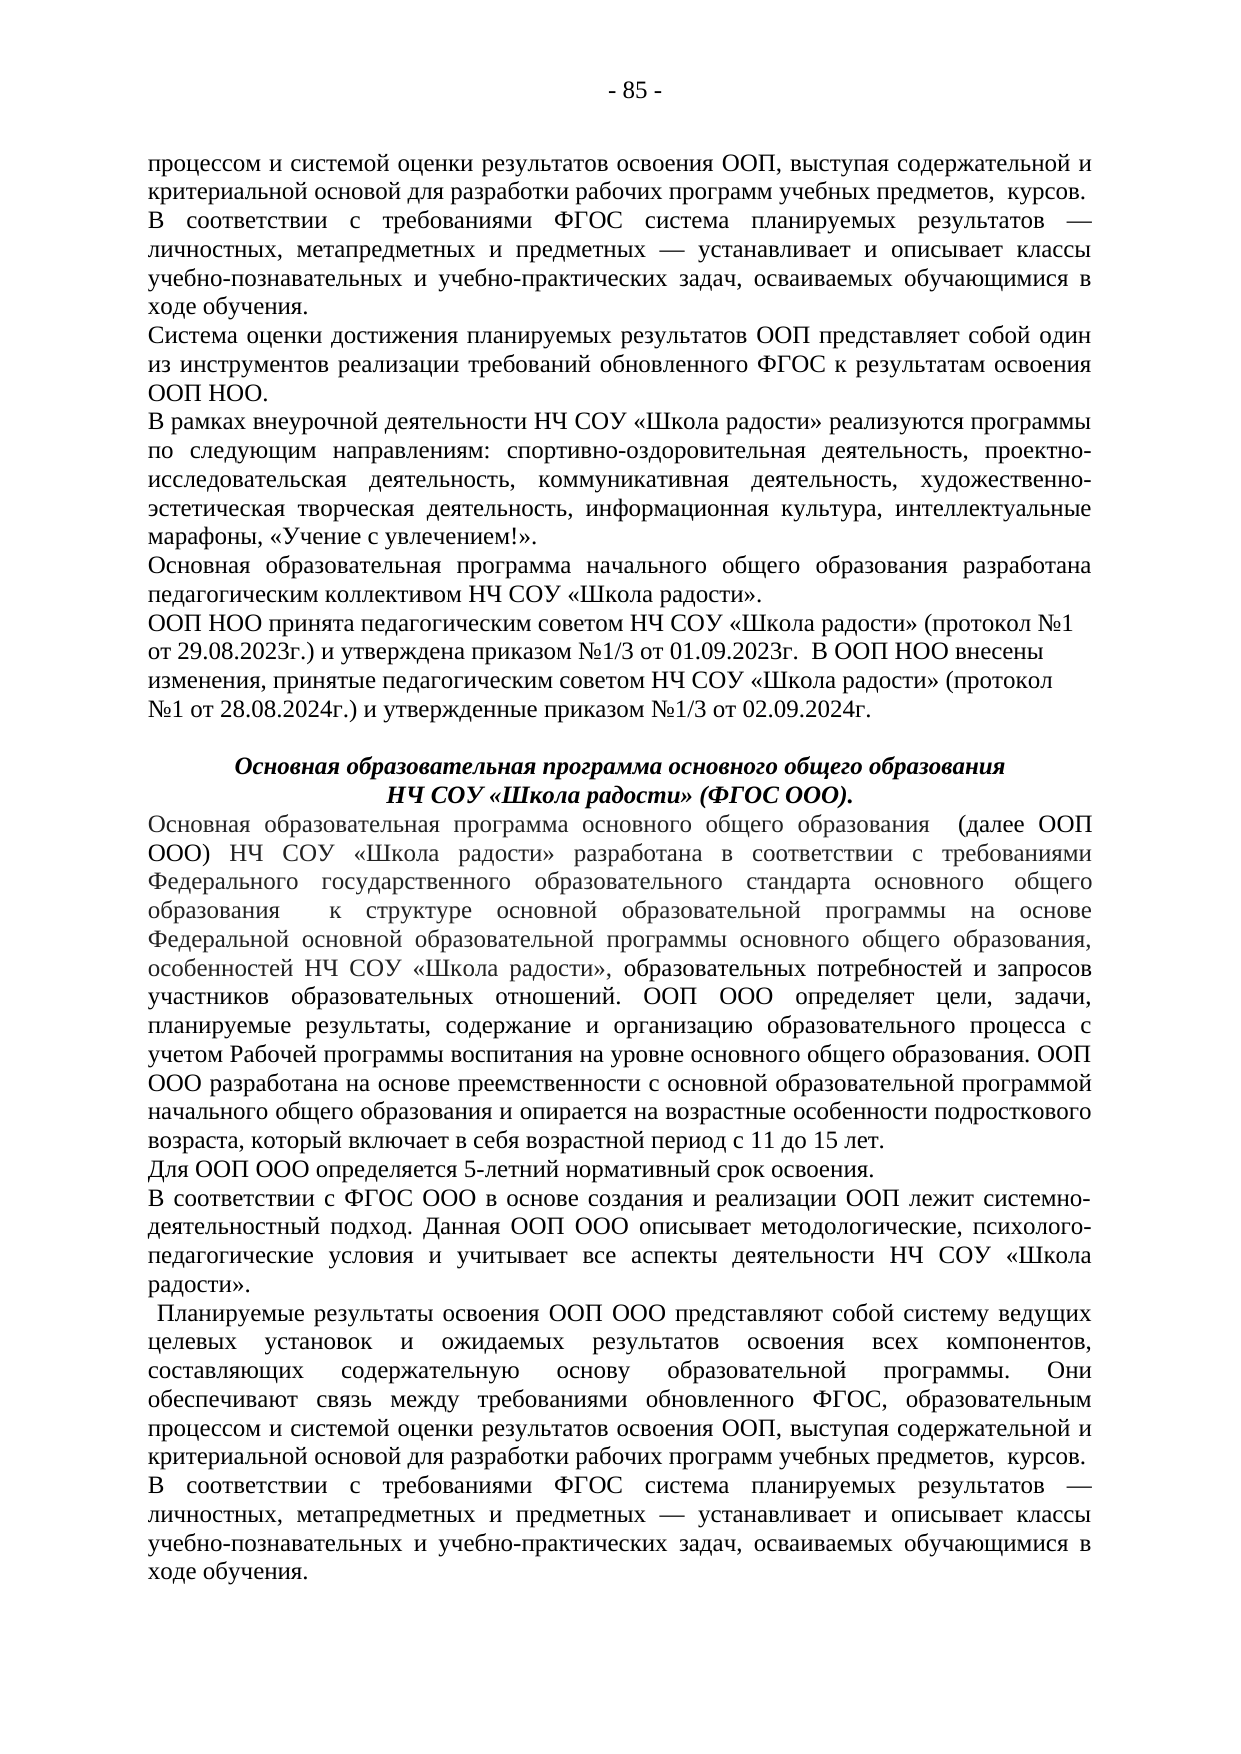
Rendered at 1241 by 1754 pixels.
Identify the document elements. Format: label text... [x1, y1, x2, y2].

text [148, 148, 1092, 205]
text Основная образовательная программа начального общего образования разработана педагогическим коллективом НЧ СОУ «Школа радости». [148, 550, 1092, 608]
text ООП НОО принята педагогическим советом НЧ СОУ «Школа радости» (протокол №1 от 29.08.2023г.) и утверждена приказом №1/3 от 01.09.2023г. В ООП НОО внесены изменения, принятые педагогическим советом НЧ СОУ «Школа радости» (протокол №1 от 28.08.2024г.) и утвержденные приказом №1/3 от 02.09.2024г. [148, 608, 1092, 723]
text Основная образовательная программа основного общего образования [148, 751, 1092, 780]
text В соответствии с ФГОС ООО в основе создания и реализации ООП лежит системно-деятельностный подход. Данная ООП ООО описывает методологические, психолого-педагогические условия и учитывает все аспекты деятельности НЧ СОУ «Школа радости». [148, 1183, 1092, 1298]
text Планируемые результаты освоения ООП ООО представляют собой систему ведущих целевых установок и ожидаемых результатов освоения всех компонентов, составляющих содержательную основу образовательной программы. Они обеспечивают связь между требованиями обновленного ФГОС, образовательным процессом и системой оценки результатов освоения ООП, выступая содержательной и критериальной основой для разработки рабочих программ учебных предметов, курсов. [148, 1298, 1092, 1470]
text В рамках внеурочной деятельности НЧ СОУ «Школа радости» реализуются программы по следующим направлениям: спортивно-оздоровительная деятельность, проектно-исследовательская деятельность, коммуникативная деятельность, художественно-эстетическая творческая деятельность, информационная культура, интеллектуальные марафоны, «Учение с увлечением!». [148, 406, 1092, 550]
text Система оценки достижения планируемых результатов ООП представляет собой один из инструментов реализации требований обновленного ФГОС к результатам освоения ООП НОО. [148, 320, 1092, 406]
text НЧ СОУ «Школа радости» (ФГОС ООО). [148, 780, 1092, 809]
text В соответствии с требованиями ФГОС система планируемых результатов — личностных, метапредметных и предметных — устанавливает и описывает классы учебно-познавательных и учебно-практических задач, осваиваемых обучающимися в ходе обучения. [148, 205, 1092, 320]
text Основная образовательная программа основного общего образования (далее ООП ООО) НЧ СОУ «Школа радости» разработана в соответствии с требованиями Федерального государственного образовательного стандарта основного общего образования к структуре основной образовательной программы на основе Федеральной основной образовательной программы основного общего образования, особенностей НЧ СОУ «Школа радости», образовательных потребностей и запросов участников образовательных отношений. ООП ООО определяет цели, задачи, планируемые результаты, содержание и организацию образовательного процесса с учетом Рабочей программы воспитания на уровне основного общего образования. ООП ООО разработана на основе преемственности с основной образовательной программой начального общего образования и опирается на возрастные особенности подросткового возраста, который включает в себя возрастной период с 11 до 15 лет. [148, 809, 1092, 1154]
text В соответствии с требованиями ФГОС система планируемых результатов — личностных, метапредметных и предметных — устанавливает и описывает классы учебно-познавательных и учебно-практических задач, осваиваемых обучающимися в ходе обучения. [148, 1470, 1092, 1585]
text Для ООП ООО определяется 5-летний нормативный срок освоения. [148, 1154, 1092, 1183]
